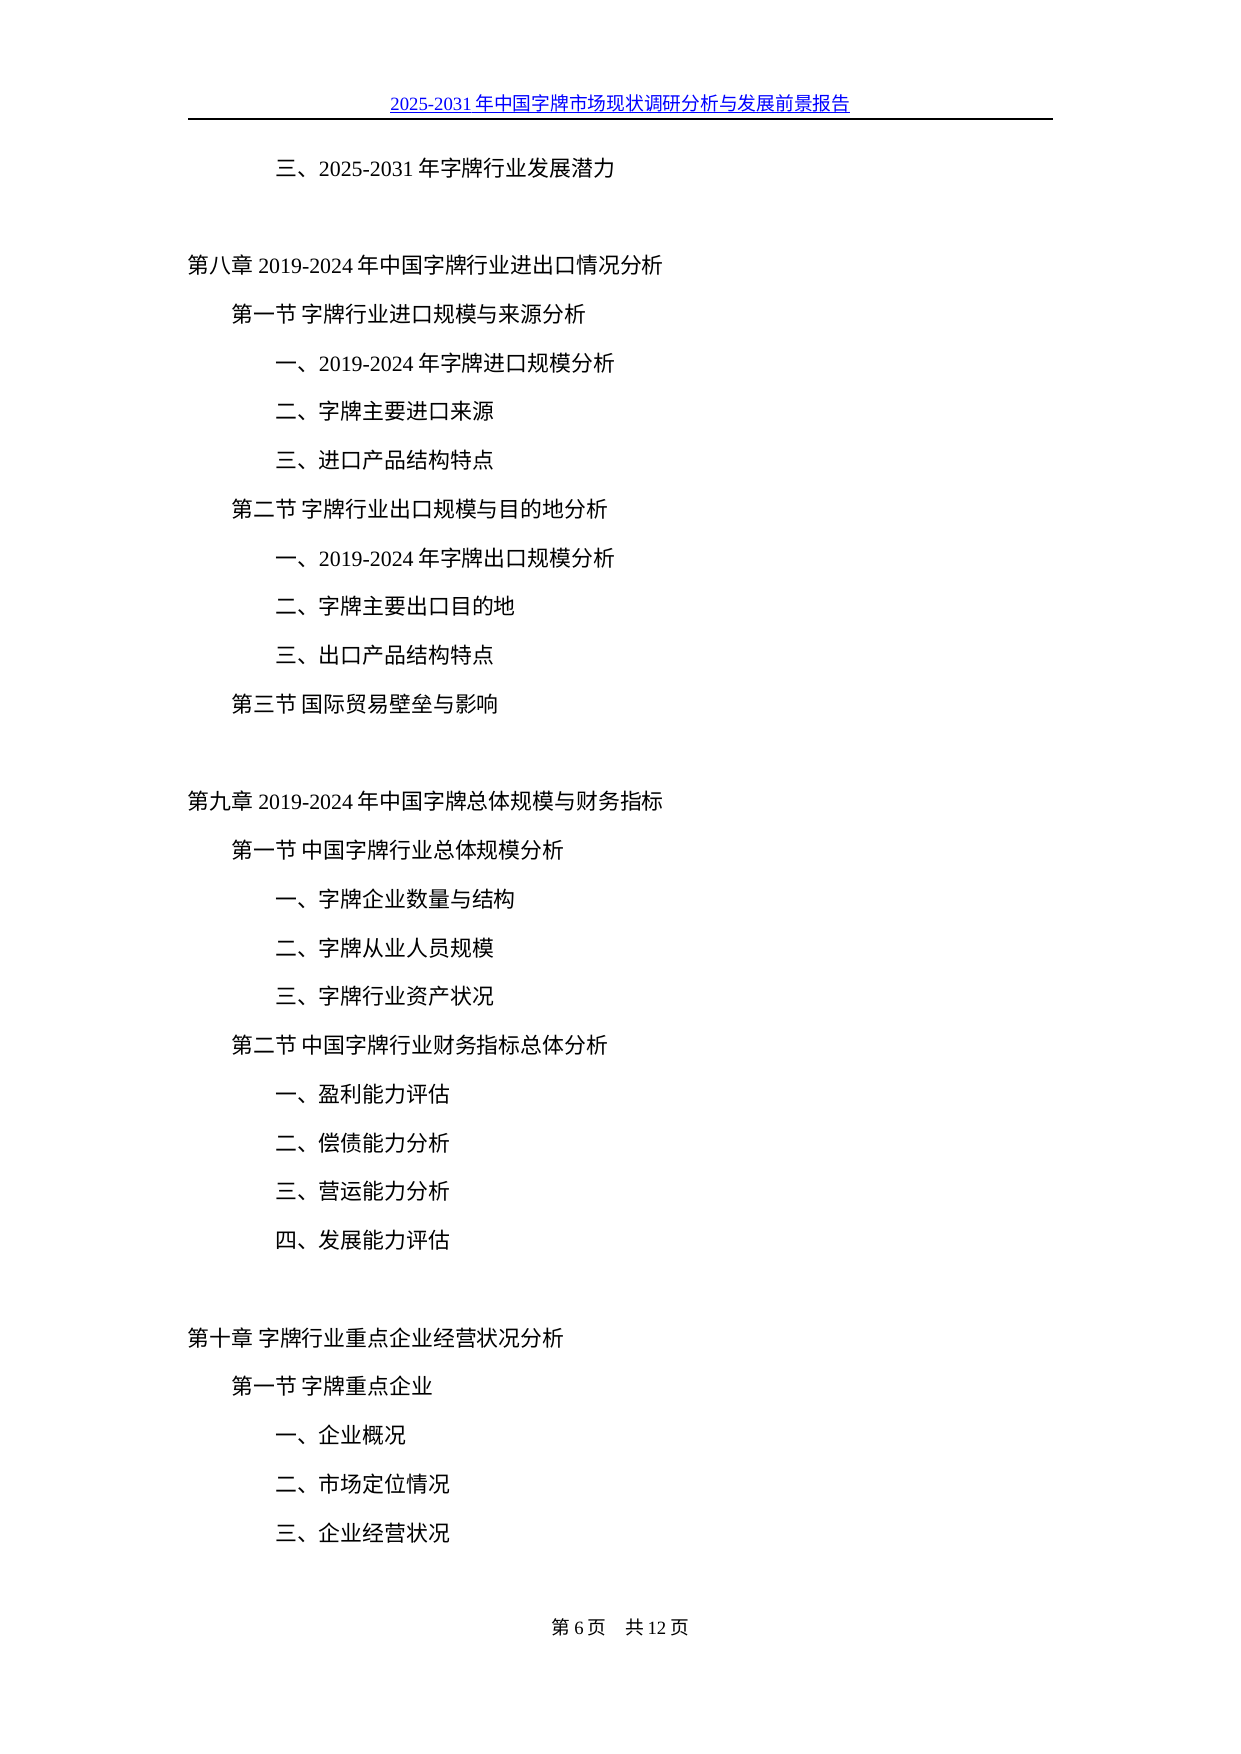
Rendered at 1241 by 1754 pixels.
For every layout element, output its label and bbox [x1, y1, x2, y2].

text [187, 150, 1053, 1548]
